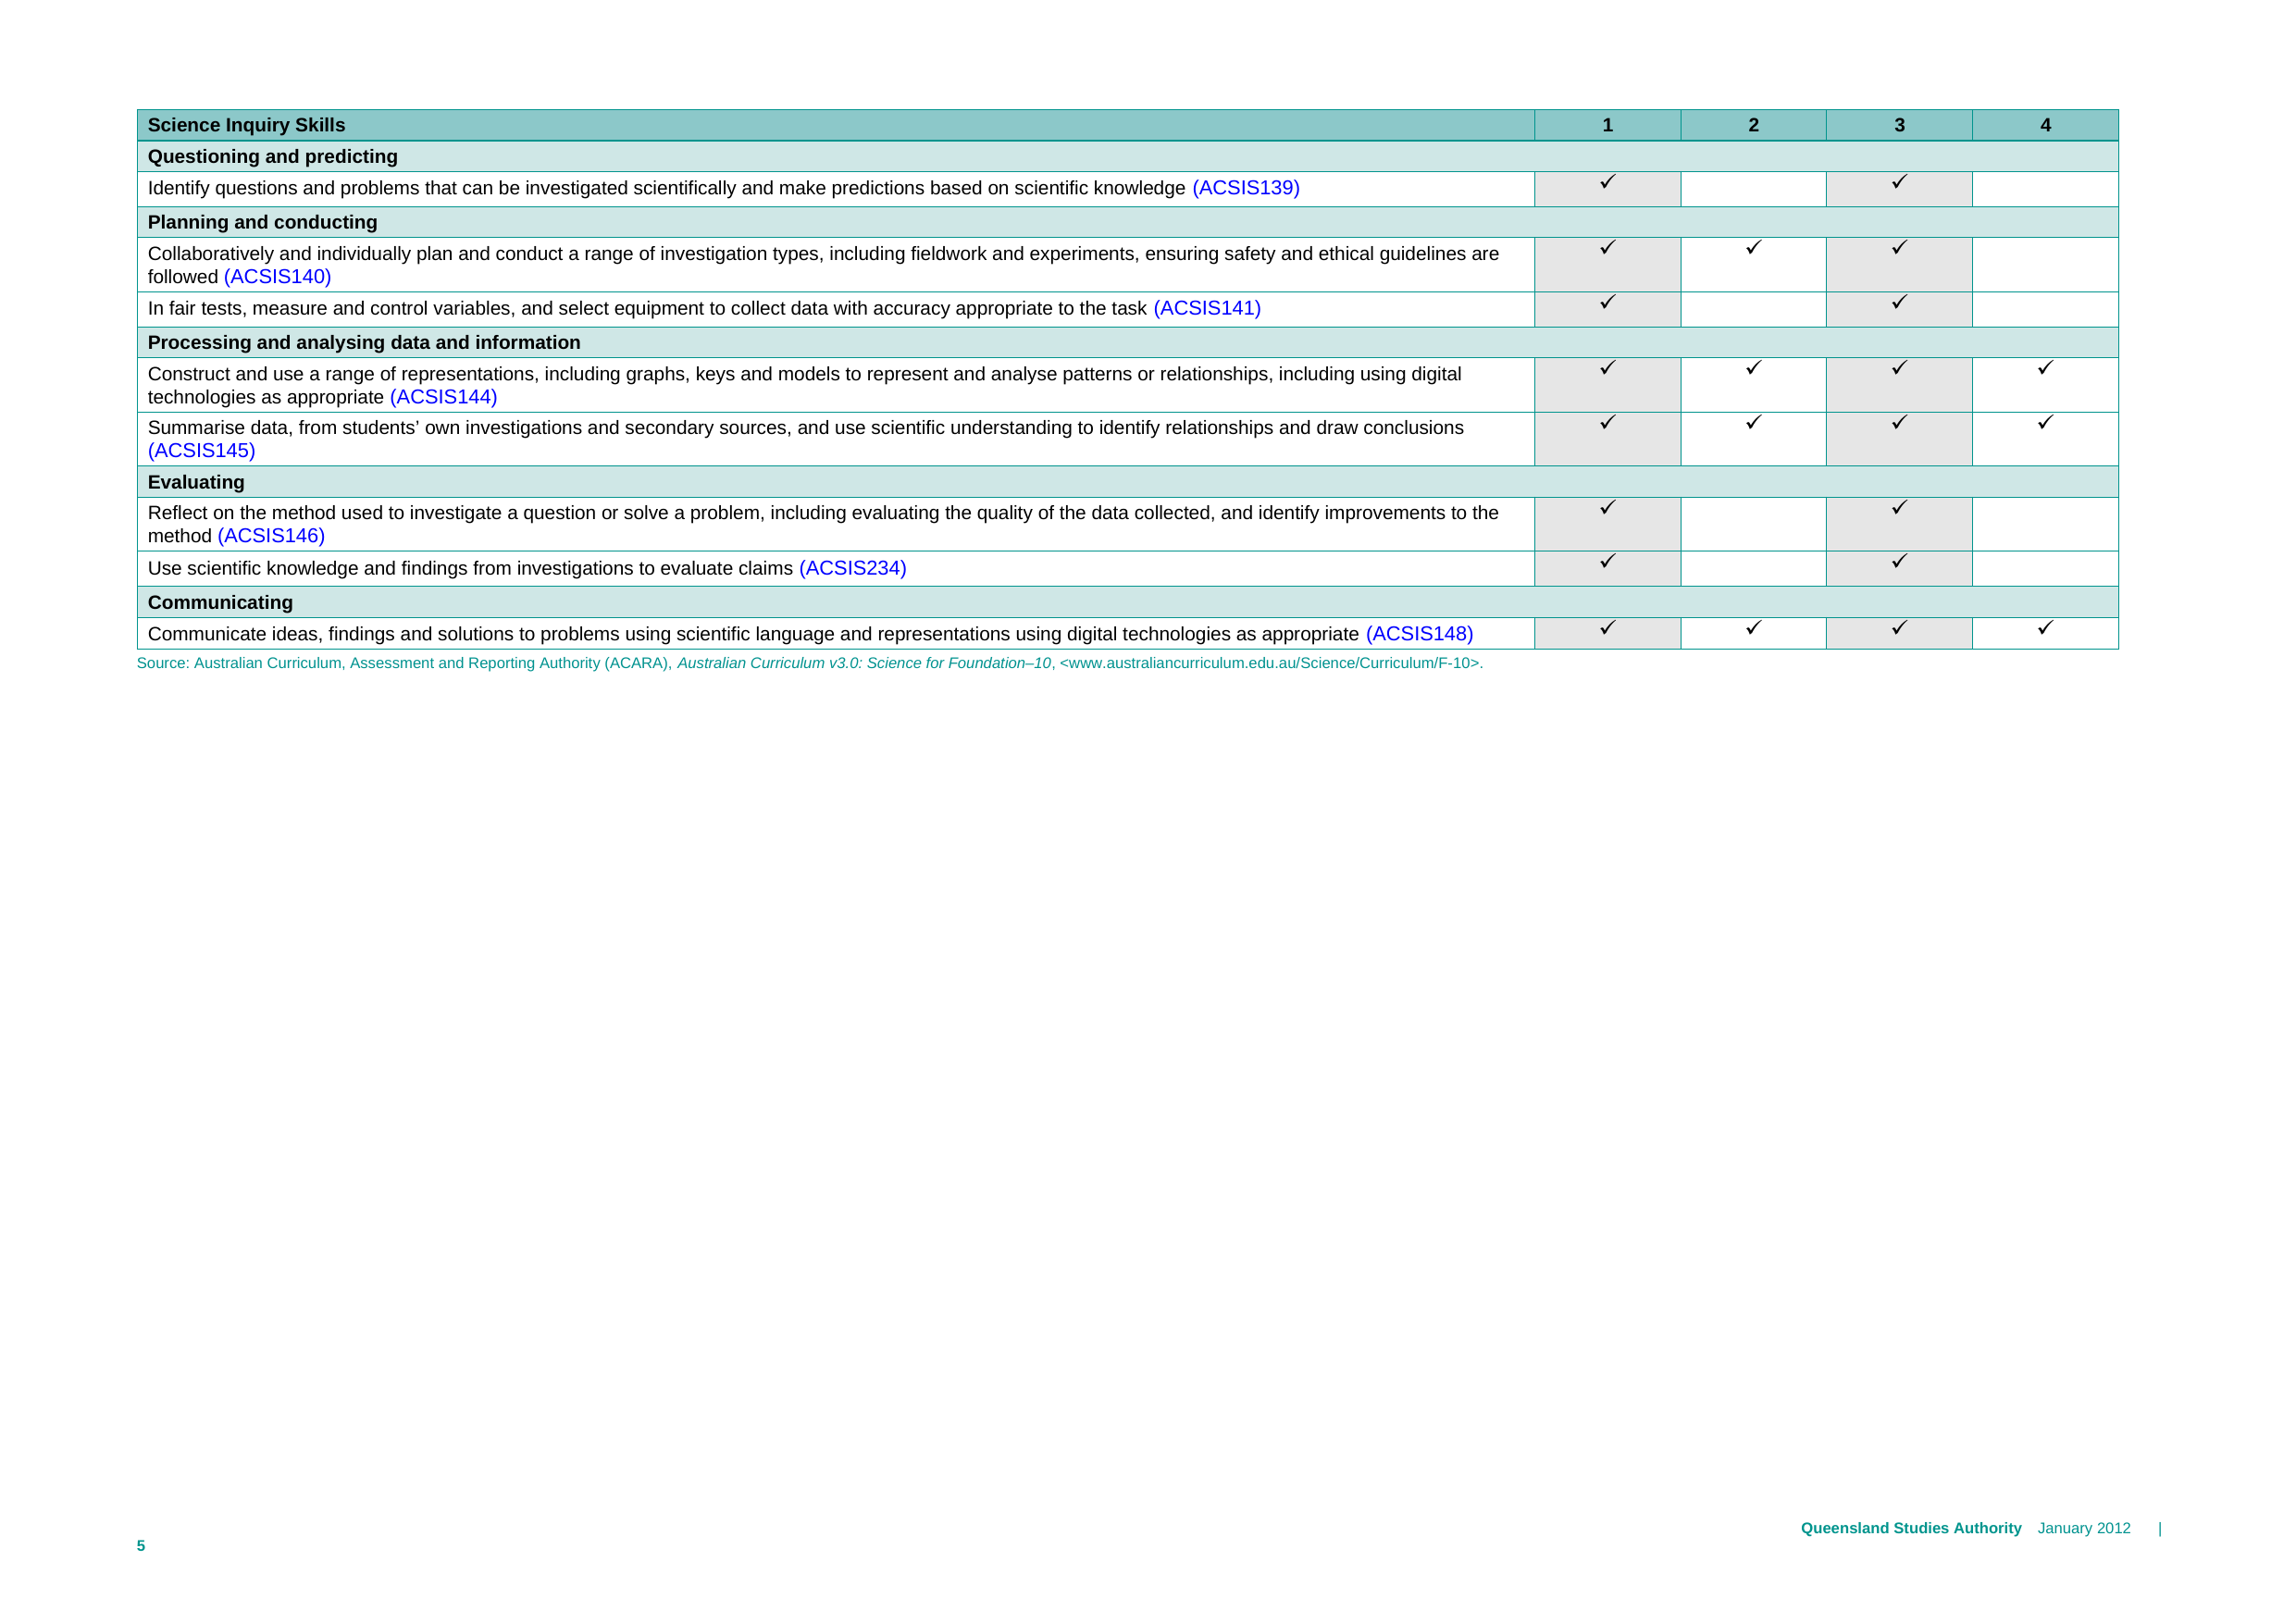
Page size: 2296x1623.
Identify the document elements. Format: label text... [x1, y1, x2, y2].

table_cell [1682, 413, 1826, 465]
table_cell Communicate ideas, findings and solutions to problems using scientific language and representations using digital technologies as appropriate (ACSIS148) [138, 618, 1534, 649]
table_header 1 [1535, 110, 1681, 140]
table_cell [1827, 498, 1972, 551]
table_cell [1535, 358, 1681, 412]
table_cell Collaboratively and individually plan and conduct a range of investigation types, including fieldwork and experiments, ensuring safety and ethical guidelines are followed (ACSIS140) [138, 238, 1534, 291]
table_cell [1682, 498, 1826, 551]
table_cell [1973, 498, 2118, 551]
table_cell In fair tests, measure and control variables, and select equipment to collect data with accuracy appropriate to the task (ACSIS141) [138, 292, 1534, 327]
table_cell [1827, 238, 1972, 291]
text Source: Australian Curriculum, Assessment and Reporting Authority (ACARA), Australian Curriculum v3.0: Science for Foundation–10, <www.australiancurriculum.edu.au/Science/Curriculum/F-10>. [137, 653, 2159, 672]
table_cell [1973, 292, 2118, 327]
table_cell Questioning and predicting [138, 142, 2118, 171]
table_header 3 [1827, 110, 1972, 140]
table_cell [1973, 358, 2118, 412]
table_cell Processing and analysing data and information [138, 328, 2118, 357]
table_cell [1973, 618, 2118, 649]
table_cell [1535, 292, 1681, 327]
table_cell [1535, 551, 1681, 586]
table_cell [1973, 172, 2118, 206]
table_cell [1535, 238, 1681, 291]
table_header 2 [1682, 110, 1826, 140]
table_cell [1827, 172, 1972, 206]
table_header 4 [1973, 110, 2118, 140]
table_cell Evaluating [138, 466, 2118, 497]
table_cell [1682, 618, 1826, 649]
table_cell [1535, 172, 1681, 206]
table_cell [1535, 413, 1681, 465]
table_cell Summarise data, from students’ own investigations and secondary sources, and use scientific understanding to identify relationships and draw conclusions (ACSIS145) [138, 413, 1534, 465]
table_cell [1682, 358, 1826, 412]
table_cell [1682, 292, 1826, 327]
table_cell Identify questions and problems that can be investigated scientifically and make predictions based on scientific knowledge (ACSIS139) [138, 172, 1534, 206]
table_cell [1535, 498, 1681, 551]
table_cell Planning and conducting [138, 207, 2118, 237]
table_cell [1973, 551, 2118, 586]
table_cell [1973, 238, 2118, 291]
table_cell [1827, 292, 1972, 327]
table_cell Reflect on the method used to investigate a question or solve a problem, including evaluating the quality of the data collected, and identify improvements to the method (ACSIS146) [138, 498, 1534, 551]
table_cell [1827, 358, 1972, 412]
table_cell [1535, 618, 1681, 649]
table_cell [1827, 551, 1972, 586]
table_cell [1682, 172, 1826, 206]
table_cell Communicating [138, 587, 2118, 617]
table_cell [1827, 618, 1972, 649]
table_cell [1973, 413, 2118, 465]
table_cell Construct and use a range of representations, including graphs, keys and models to represent and analyse patterns or relationships, including using digital technologies as appropriate (ACSIS144) [138, 358, 1534, 412]
table_header Science Inquiry Skills [138, 110, 1534, 140]
table_cell Use scientific knowledge and findings from investigations to evaluate claims (ACSIS234) [138, 551, 1534, 586]
table_cell [1682, 551, 1826, 586]
table_cell [1682, 238, 1826, 291]
table_cell [1827, 413, 1972, 465]
